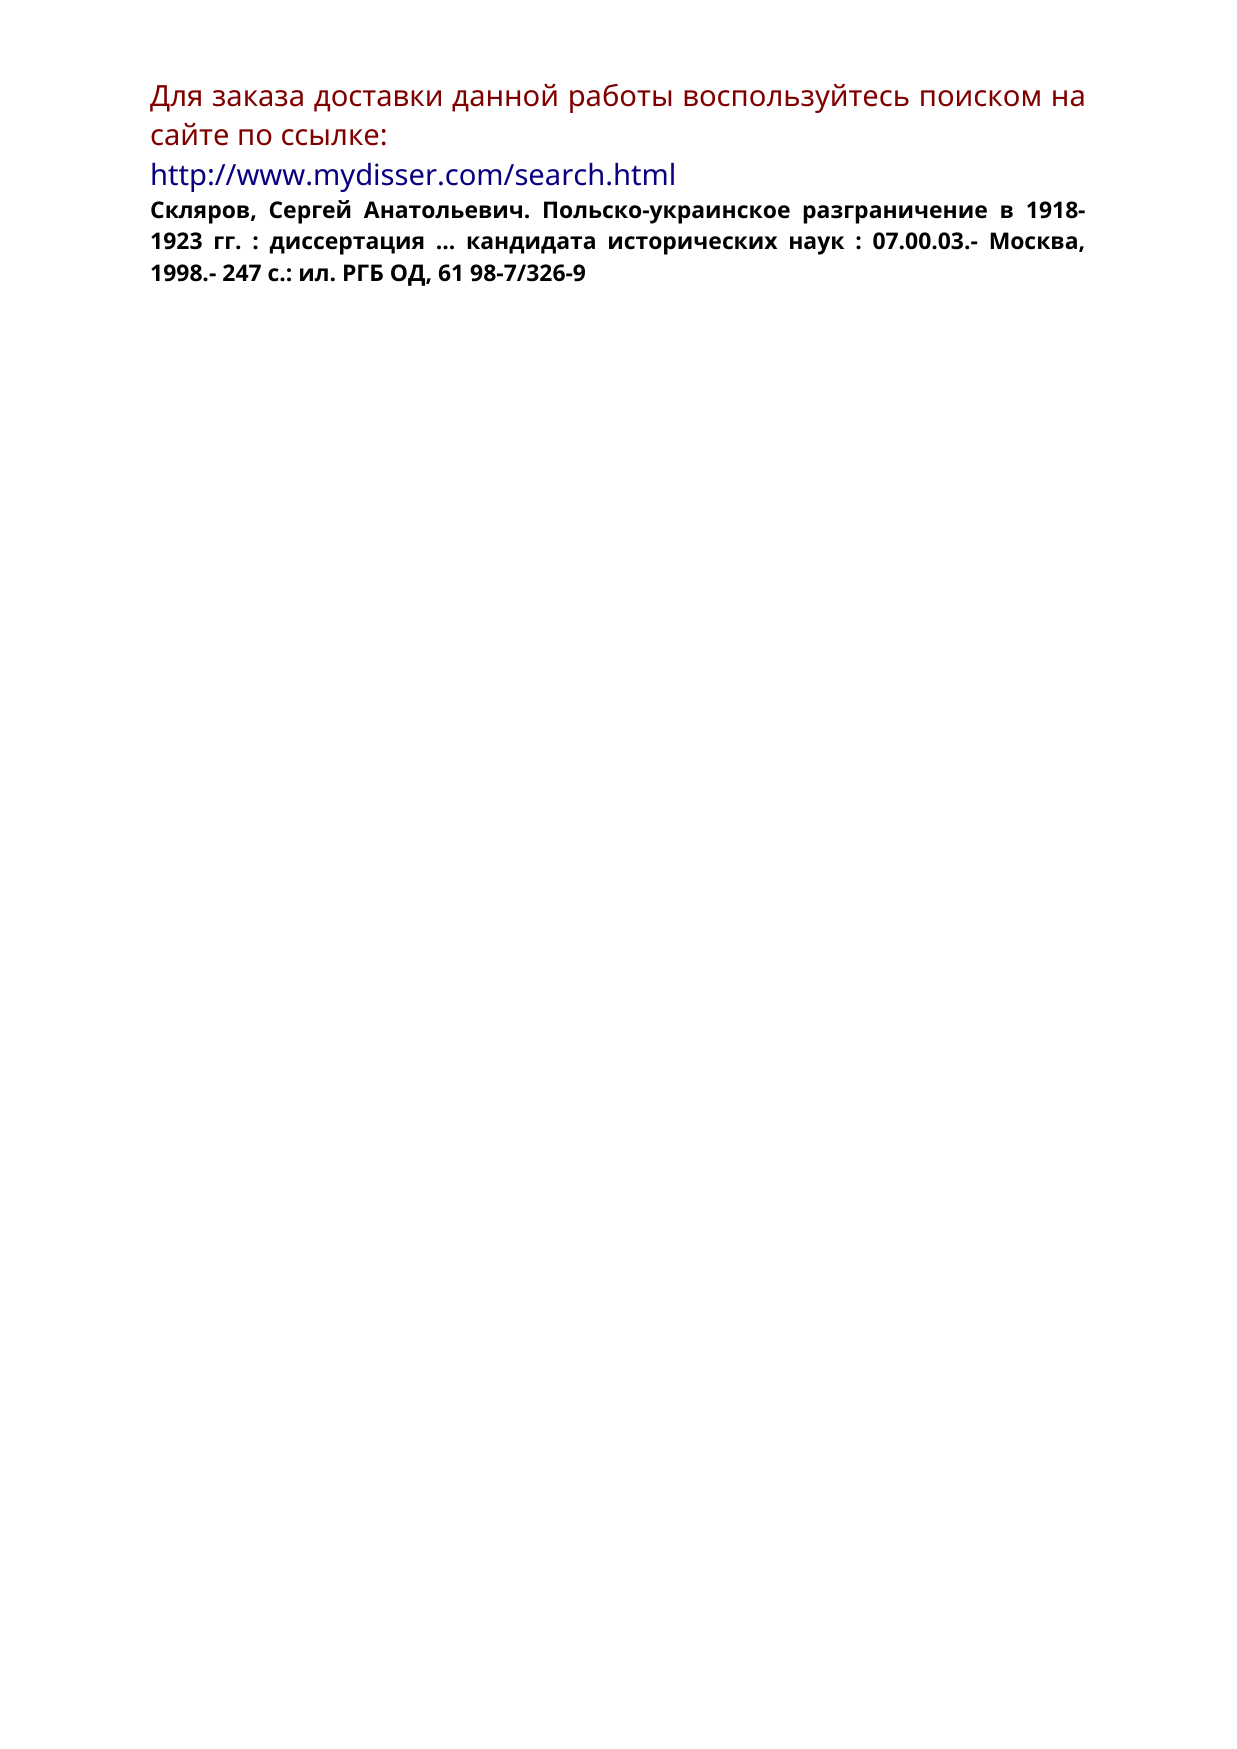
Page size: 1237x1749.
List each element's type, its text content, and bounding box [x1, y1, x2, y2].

text Скляров, Сергей Анатольевич. Польско-украинское разграничение в 1918-1923 гг. : диссертация ... кандидата исторических наук : 07.00.03.- Москва, 1998.- 247 с.: ил. РГБ ОД, 61 98-7/326-9 [150, 194, 1086, 288]
